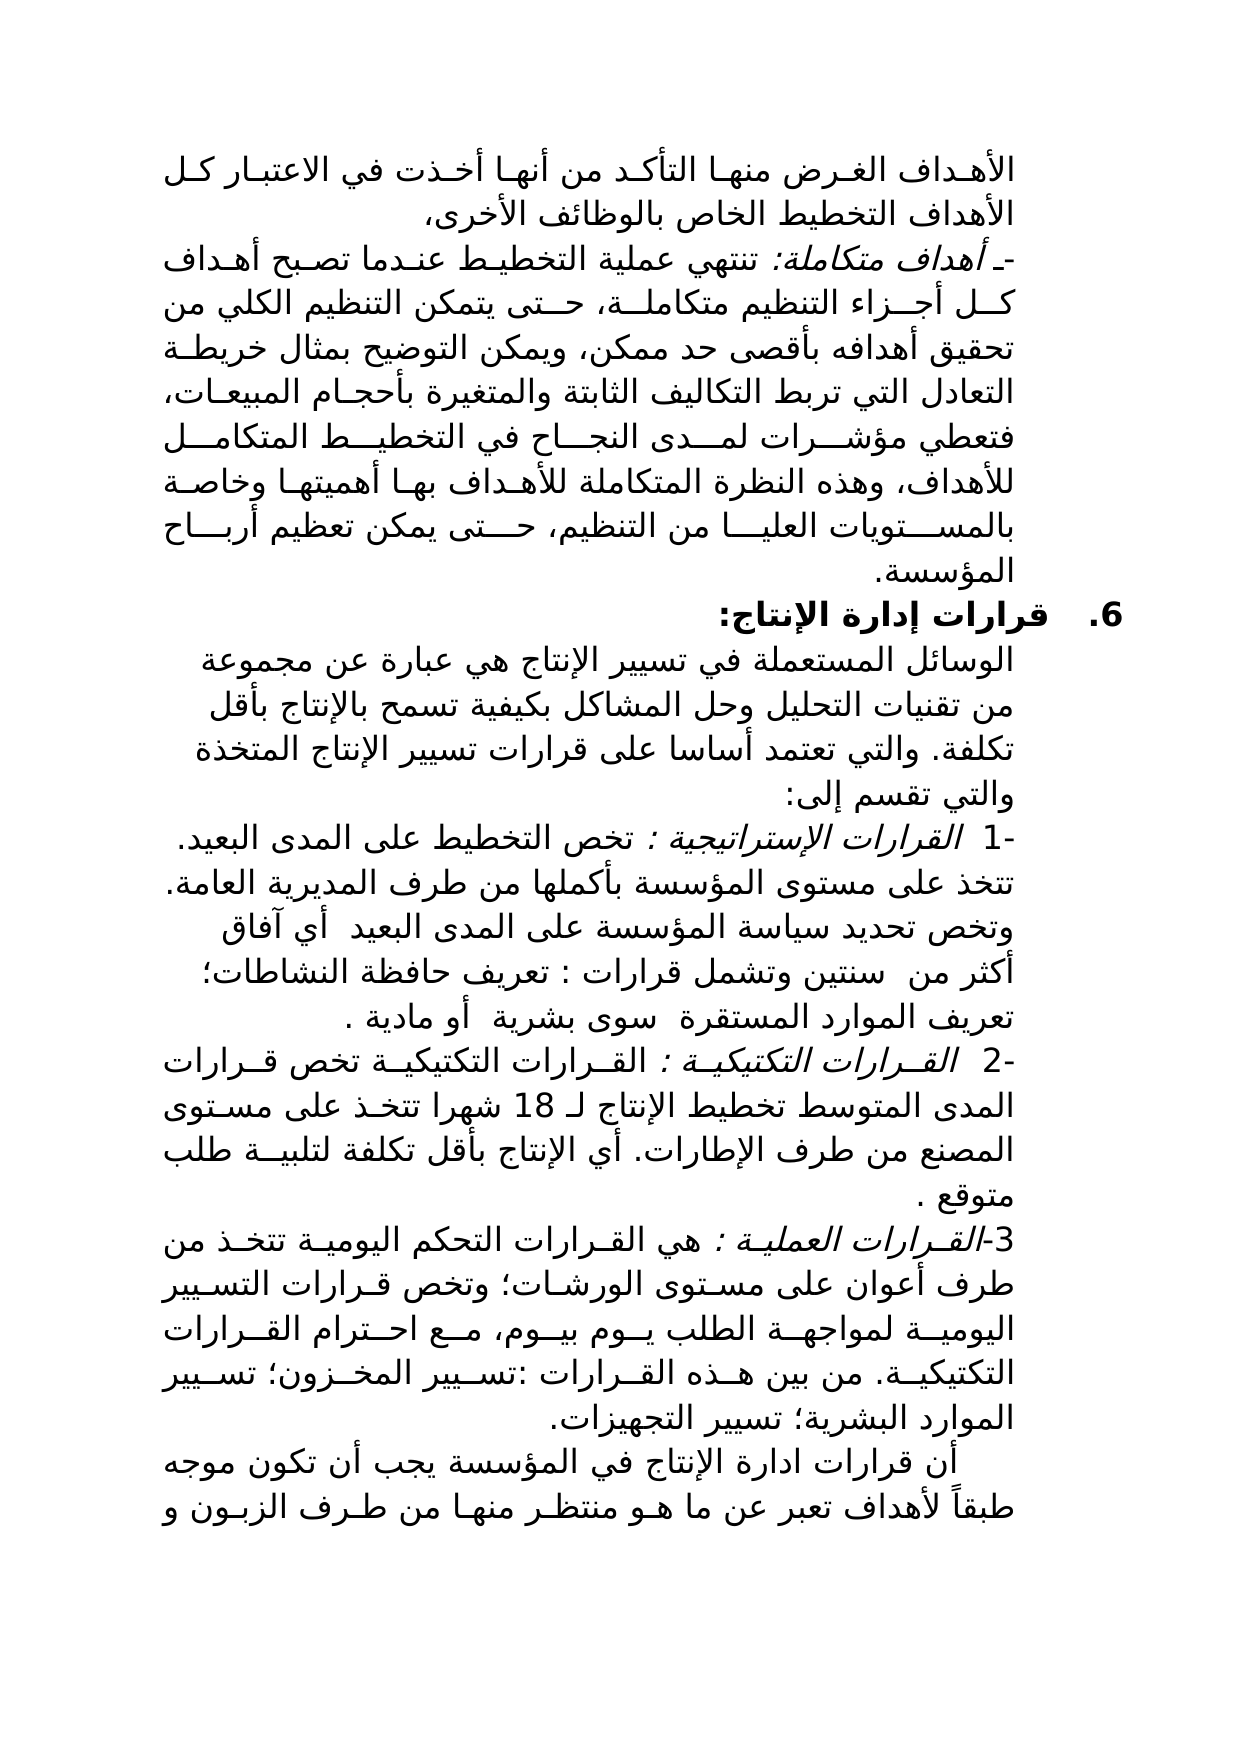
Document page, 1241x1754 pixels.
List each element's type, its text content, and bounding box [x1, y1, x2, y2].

list قرارات إدارة الإنتاج: [162, 596, 1087, 635]
list 3-القرارات العملية : هي القرارات التحكم اليومية تتخذ من طرف أعوان على مستوى الورشات؛ وتخص قرارات التسيير اليومية لمواجهة الطلب يوم بيوم، مع احترام القرارات التكتيكية. من بين هذه القرارات :تسيير المخزون؛ تسيير الموارد البشرية؛ تسيير التجهيزات. [162, 1220, 1015, 1437]
list - أهداف متكاملة: تنتهي عملية التخطيط عندما تصبح أهداف كل أجزاء التنظيم متكاملة، حتى يتمكن التنظيم الكلي من تحقيق أهدافه بأقصى حد ممكن، ويمكن التوضيح بمثال خريطة التعادل التي تربط التكاليف الثابتة والمتغيرة بأحجام المبيعات، فتعطي مؤشرات لمدى النجاح في التخطيط المتكامل للأهداف، وهذه النظرة المتكاملة للأهداف بها أهميتها وخاصة بالمستويات العليا من التنظيم، حتى يمكن تعظيم أرباح المؤسسة. [162, 239, 1015, 590]
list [162, 150, 1015, 233]
list الوسائل المستعملة في تسيير الإنتاج هي عبارة عن مجموعة من تقنيات التحليل وحل المشاكل بكيفية تسمح بالإنتاج بأقل تكلفة. والتي تعتمد أساسا على قرارات تسيير الإنتاج المتخذة والتي تقسم إلى: -1 القرارات الإستراتيجية : تخص التخطيط على المدى البعيد. تتخذ على مستوى المؤسسة بأكملها من طرف المديرية العامة. وتخص تحديد سياسة المؤسسة على المدى البعيد أي آفاق أكثر من سنتين وتشمل قرارات : تعريف حافظة النشاطات؛ تعريف الموارد المستقرة سوى بشرية أو مادية . [162, 640, 1015, 1036]
list -2 القرارات التكتيكية : القرارات التكتيكية تخص قرارات المدى المتوسط تخطيط الإنتاج لـ 18 شهرا تتخذ على مستوى المصنع من طرف الإطارات. أي الإنتاج بأقل تكلفة لتلبية طلب متوقع . [162, 1042, 1015, 1214]
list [162, 1443, 1015, 1526]
